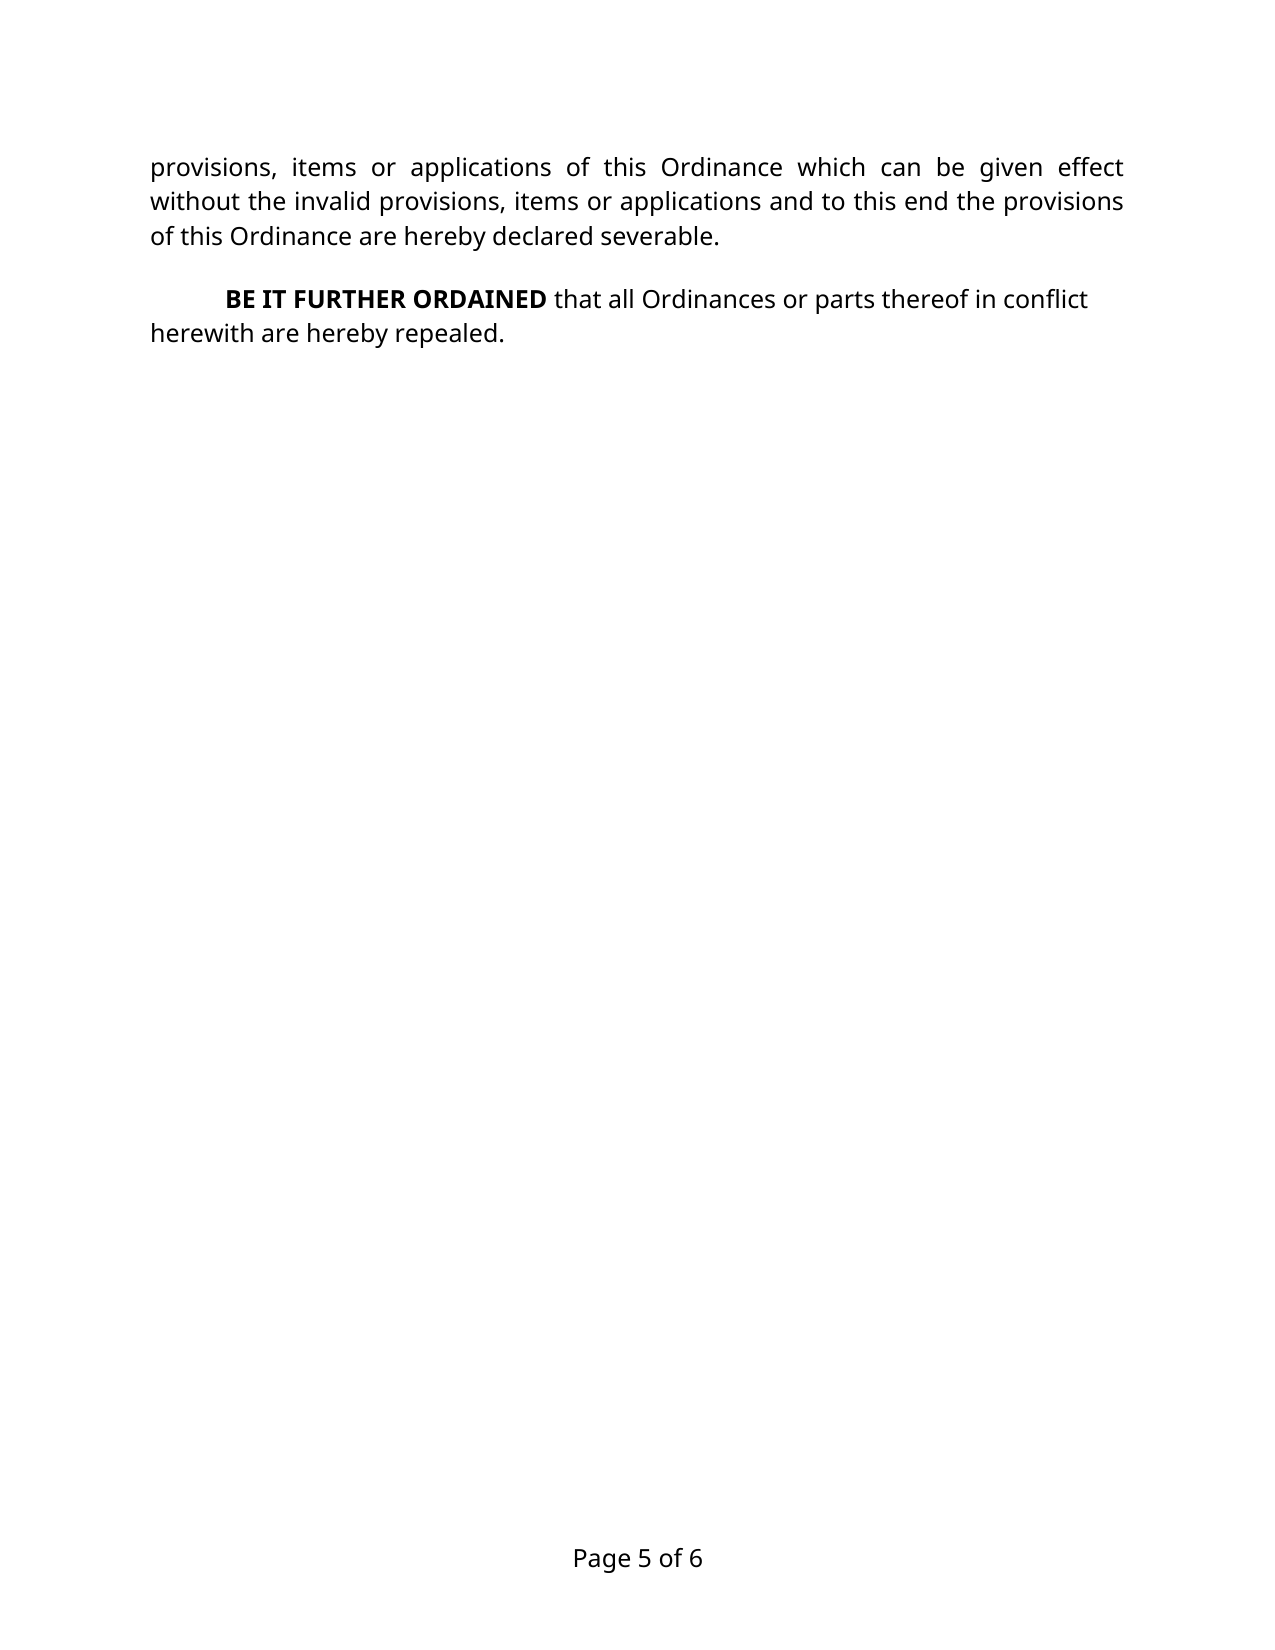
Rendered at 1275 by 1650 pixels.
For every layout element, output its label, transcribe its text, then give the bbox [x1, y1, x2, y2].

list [150, 150, 1125, 252]
text BE IT FURTHER ORDAINED that all Ordinances or parts thereof in conflict herewith are hereby repealed. [150, 281, 1125, 349]
